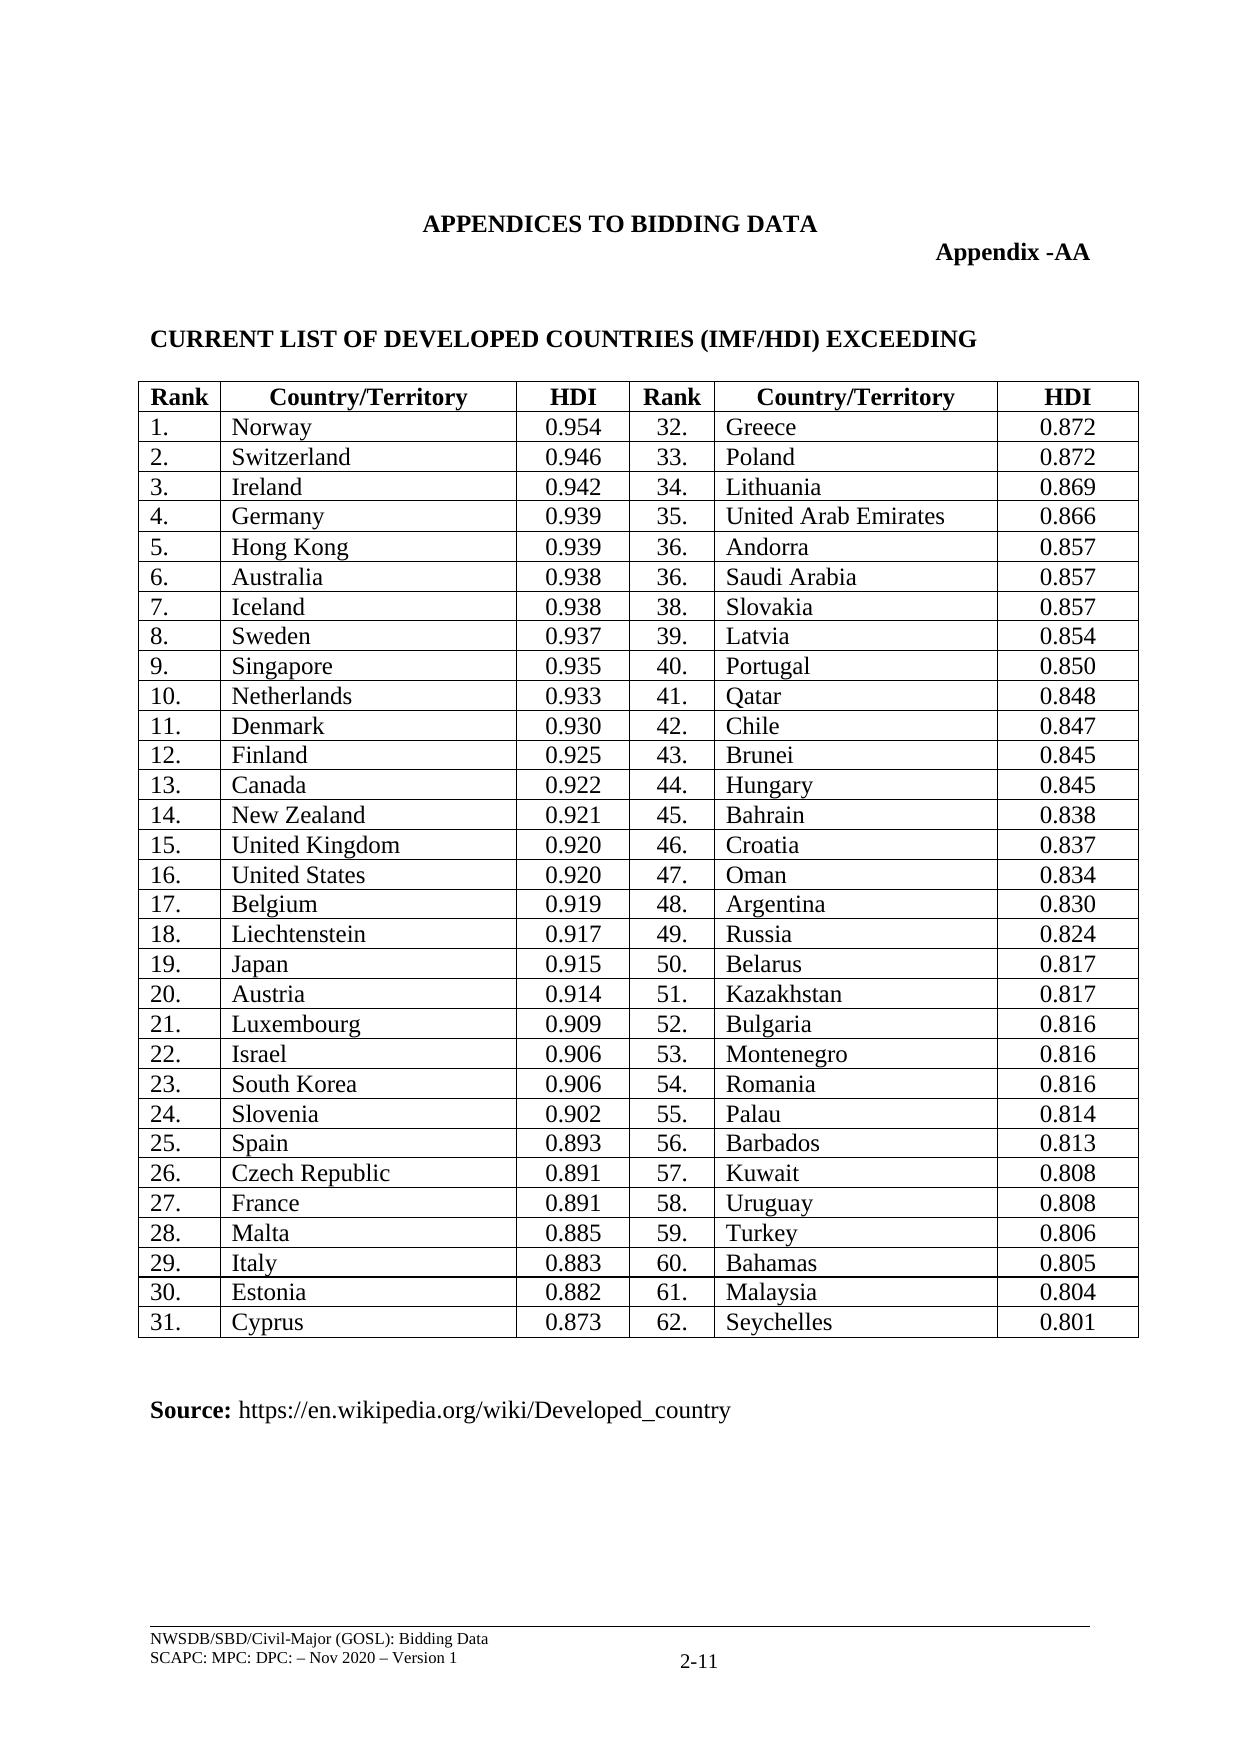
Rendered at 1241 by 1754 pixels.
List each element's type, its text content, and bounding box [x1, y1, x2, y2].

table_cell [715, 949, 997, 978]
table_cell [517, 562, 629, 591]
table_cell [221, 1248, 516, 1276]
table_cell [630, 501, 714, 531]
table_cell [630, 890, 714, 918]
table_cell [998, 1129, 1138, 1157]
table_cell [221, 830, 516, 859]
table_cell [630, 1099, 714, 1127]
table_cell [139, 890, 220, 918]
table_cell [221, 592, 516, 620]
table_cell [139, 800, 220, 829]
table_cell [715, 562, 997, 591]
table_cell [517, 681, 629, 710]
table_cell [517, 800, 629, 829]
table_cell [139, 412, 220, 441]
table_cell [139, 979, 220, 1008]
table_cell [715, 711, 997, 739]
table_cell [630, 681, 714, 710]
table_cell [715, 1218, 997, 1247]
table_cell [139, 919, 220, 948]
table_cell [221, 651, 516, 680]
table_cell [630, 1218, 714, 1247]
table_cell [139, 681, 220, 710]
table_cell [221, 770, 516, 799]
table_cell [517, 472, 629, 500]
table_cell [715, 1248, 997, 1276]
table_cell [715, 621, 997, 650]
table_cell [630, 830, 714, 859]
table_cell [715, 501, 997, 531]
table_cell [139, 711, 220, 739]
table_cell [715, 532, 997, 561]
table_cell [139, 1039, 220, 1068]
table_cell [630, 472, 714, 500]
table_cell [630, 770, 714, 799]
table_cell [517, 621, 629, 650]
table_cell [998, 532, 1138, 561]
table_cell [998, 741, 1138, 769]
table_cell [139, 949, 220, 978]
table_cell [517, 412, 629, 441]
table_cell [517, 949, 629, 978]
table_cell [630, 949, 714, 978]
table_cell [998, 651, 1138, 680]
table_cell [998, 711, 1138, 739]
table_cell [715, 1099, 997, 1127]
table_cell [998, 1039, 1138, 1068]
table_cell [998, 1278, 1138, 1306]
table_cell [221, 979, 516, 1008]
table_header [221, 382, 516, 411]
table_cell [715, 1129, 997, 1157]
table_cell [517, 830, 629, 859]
text Source: https://en.wikipedia.org/wiki/Developed_country [150, 1395, 1090, 1424]
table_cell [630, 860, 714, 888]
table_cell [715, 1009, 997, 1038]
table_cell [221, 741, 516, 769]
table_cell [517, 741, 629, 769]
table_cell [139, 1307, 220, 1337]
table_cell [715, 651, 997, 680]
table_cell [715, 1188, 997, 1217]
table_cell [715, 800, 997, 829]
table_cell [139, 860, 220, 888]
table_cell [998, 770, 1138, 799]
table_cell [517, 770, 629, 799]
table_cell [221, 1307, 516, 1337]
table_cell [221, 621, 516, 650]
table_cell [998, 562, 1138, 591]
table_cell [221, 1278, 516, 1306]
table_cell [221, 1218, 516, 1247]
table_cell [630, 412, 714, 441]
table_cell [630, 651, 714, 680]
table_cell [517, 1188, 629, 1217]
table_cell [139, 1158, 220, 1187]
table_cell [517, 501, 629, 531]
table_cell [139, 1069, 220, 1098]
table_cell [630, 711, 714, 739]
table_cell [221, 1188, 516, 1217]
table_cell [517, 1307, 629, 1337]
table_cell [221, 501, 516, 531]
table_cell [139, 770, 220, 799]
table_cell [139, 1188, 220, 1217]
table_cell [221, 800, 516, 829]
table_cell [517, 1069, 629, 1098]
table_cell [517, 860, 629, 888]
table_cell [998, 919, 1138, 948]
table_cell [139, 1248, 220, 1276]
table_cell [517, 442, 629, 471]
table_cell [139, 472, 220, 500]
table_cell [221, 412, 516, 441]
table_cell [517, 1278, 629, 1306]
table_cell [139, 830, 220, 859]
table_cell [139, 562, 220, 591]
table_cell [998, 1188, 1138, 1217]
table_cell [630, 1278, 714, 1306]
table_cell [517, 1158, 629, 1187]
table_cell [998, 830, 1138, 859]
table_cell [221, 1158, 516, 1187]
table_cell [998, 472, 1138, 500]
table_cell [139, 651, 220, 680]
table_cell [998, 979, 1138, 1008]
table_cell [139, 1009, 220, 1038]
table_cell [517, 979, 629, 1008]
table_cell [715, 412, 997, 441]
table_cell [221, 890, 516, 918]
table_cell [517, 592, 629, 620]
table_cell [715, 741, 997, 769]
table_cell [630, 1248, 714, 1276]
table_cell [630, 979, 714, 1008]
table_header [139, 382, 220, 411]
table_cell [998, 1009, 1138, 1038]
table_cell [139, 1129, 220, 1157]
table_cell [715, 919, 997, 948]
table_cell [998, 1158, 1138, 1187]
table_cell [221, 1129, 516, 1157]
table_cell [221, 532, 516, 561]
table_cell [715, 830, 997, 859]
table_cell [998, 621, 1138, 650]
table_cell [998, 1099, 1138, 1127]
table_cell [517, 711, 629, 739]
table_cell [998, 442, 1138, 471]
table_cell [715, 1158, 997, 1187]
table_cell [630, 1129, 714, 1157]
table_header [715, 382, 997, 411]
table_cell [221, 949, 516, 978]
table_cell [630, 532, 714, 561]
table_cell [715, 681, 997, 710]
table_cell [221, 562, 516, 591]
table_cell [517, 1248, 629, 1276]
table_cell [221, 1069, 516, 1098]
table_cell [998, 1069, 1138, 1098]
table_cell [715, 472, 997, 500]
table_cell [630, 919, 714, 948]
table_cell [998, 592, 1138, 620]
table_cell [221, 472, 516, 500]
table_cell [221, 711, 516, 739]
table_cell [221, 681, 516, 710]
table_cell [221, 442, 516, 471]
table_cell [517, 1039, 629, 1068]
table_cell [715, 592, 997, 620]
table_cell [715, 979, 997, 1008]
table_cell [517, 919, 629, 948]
text Appendix -AA [150, 237, 1090, 266]
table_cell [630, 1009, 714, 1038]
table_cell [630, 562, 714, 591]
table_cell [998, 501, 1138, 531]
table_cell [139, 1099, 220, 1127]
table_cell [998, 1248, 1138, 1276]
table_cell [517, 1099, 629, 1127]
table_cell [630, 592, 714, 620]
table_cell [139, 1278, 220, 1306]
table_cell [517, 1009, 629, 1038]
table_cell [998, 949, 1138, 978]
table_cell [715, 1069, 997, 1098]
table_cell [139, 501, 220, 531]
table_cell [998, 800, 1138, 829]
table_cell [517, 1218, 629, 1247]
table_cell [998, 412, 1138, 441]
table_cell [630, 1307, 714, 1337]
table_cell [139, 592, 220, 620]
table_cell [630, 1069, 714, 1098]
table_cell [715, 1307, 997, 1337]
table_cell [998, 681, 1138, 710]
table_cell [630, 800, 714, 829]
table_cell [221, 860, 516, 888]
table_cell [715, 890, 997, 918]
text CURRENT LIST OF DEVELOPED COUNTRIES (IMF/HDI) EXCEEDING [150, 324, 1090, 352]
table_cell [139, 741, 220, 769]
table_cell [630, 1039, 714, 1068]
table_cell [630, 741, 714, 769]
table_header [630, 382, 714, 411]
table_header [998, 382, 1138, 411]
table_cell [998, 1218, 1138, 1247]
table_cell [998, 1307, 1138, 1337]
text APPENDICES TO BIDDING DATA [150, 209, 1090, 237]
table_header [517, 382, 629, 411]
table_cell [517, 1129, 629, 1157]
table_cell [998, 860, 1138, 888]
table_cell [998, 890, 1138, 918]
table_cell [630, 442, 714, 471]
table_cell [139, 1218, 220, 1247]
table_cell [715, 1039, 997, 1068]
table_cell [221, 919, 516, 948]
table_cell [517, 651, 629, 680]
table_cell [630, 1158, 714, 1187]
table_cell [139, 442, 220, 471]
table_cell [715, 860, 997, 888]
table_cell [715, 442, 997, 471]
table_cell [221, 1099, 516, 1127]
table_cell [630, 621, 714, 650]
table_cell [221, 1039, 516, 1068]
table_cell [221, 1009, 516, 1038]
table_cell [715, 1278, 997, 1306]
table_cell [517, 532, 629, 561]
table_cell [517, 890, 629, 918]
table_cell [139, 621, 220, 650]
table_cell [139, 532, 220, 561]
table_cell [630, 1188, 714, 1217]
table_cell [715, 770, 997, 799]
